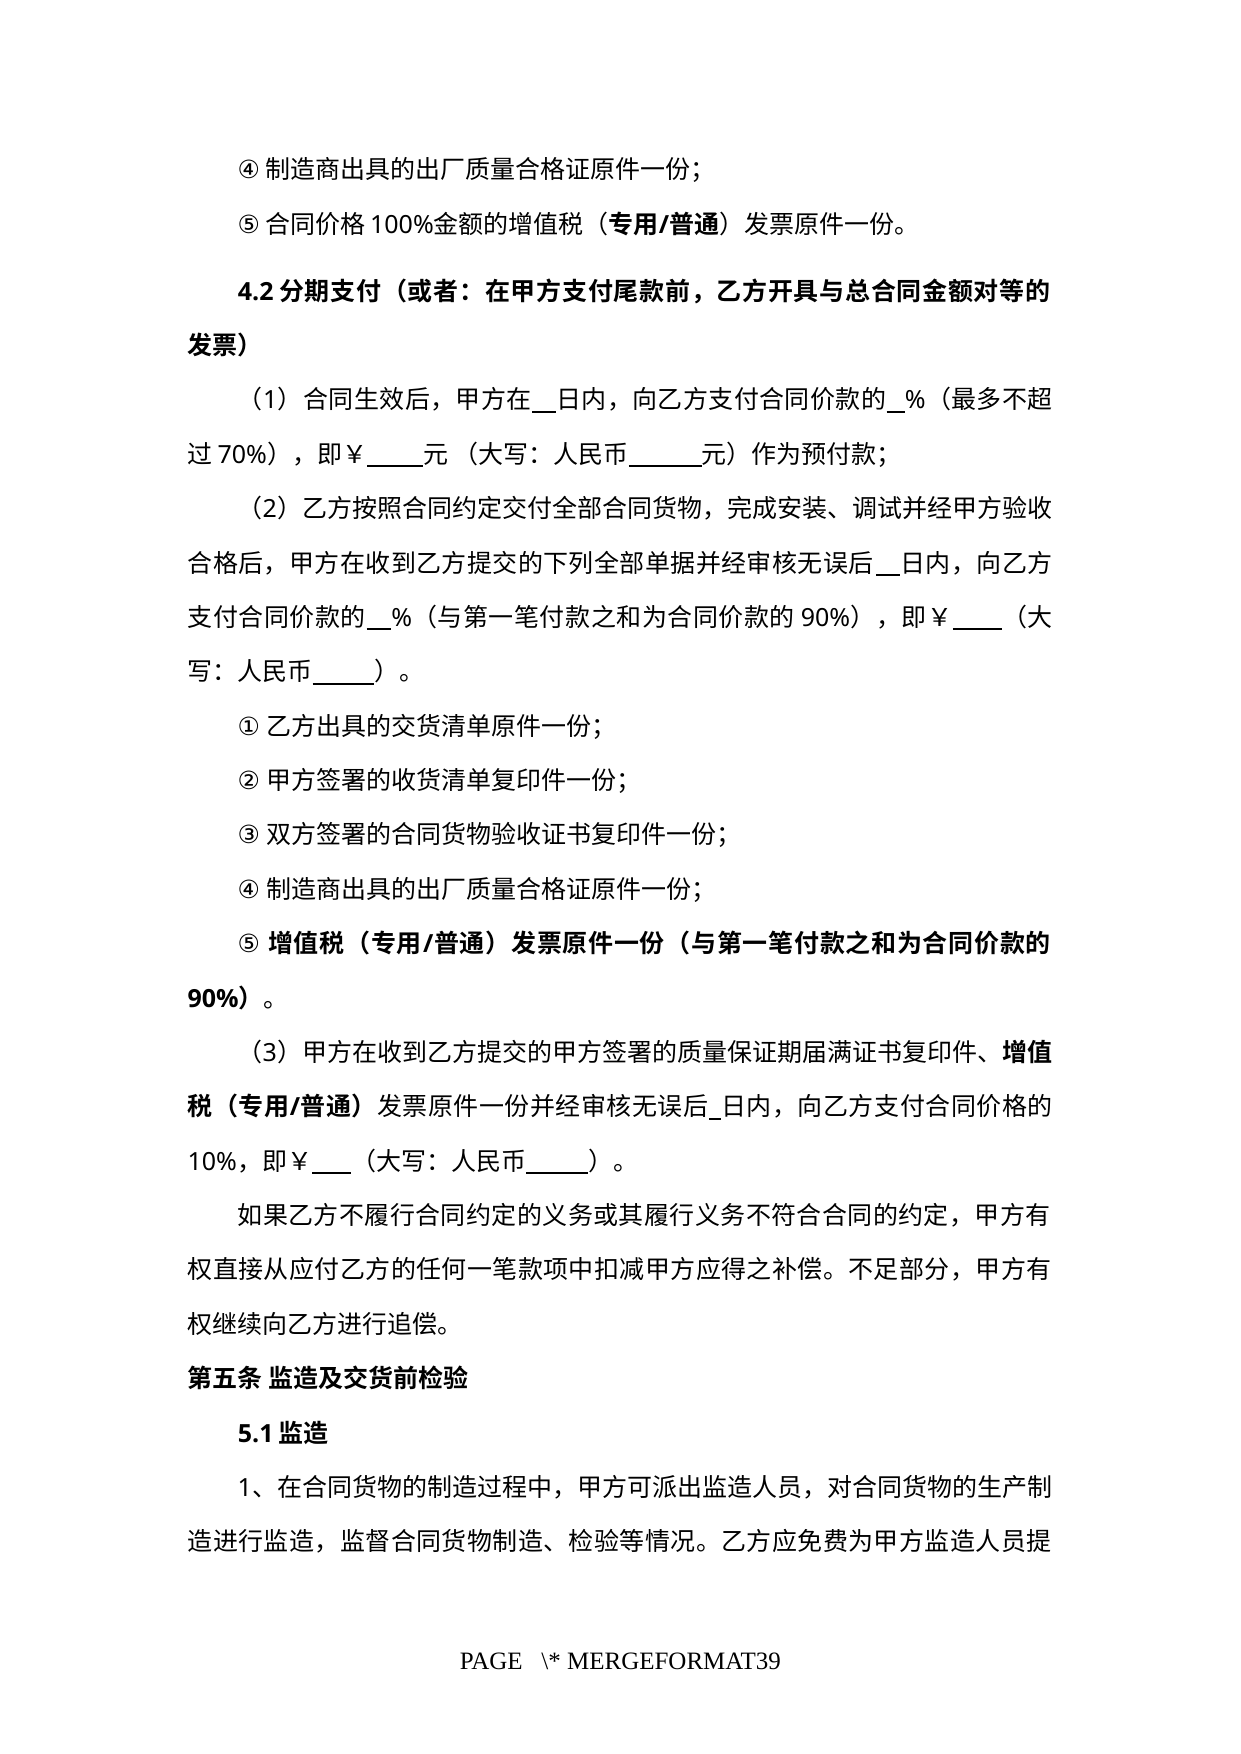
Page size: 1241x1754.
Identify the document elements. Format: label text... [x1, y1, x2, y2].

text ② 甲方签署的收货清单复印件一份； [187, 761, 1053, 797]
text 5.1监造 [187, 1413, 1053, 1449]
text 4.2分期支付（或者：在甲方支付尾款前，乙方开具与总合同金额对等的发票） [187, 271, 1053, 362]
text ⑤合同价格100%金额的增值税（专用/普通）发票原件一份。 [187, 204, 1053, 241]
text （3）甲方在收到乙方提交的甲方签署的质量保证期届满证书复印件、增值税（专用/普通）发票原件一份并经审核无误后 日内，向乙方支付合同价格的10%，即￥ （大写：人民币 ）。 [187, 1032, 1053, 1177]
text 如果乙方不履行合同约定的义务或其履行义务不符合合同的约定，甲方有权直接从应付乙方的任何一笔款项中扣减甲方应得之补偿。不足部分，甲方有权继续向乙方进行追偿。 [187, 1196, 1053, 1341]
text （2）乙方按照合同约定交付全部合同货物，完成安装、调试并经甲方验收合格后，甲方在收到乙方提交的下列全部单据并经审核无误后 日内，向乙方支付合同价款的 %（与第一笔付款之和为合同价款的90%），即￥ （大写：人民币 ）。 [187, 489, 1053, 688]
text （1）合同生效后，甲方在 日内，向乙方支付合同价款的 %（最多不超过70%），即￥ 元 （大写：人民币 元）作为预付款； [187, 380, 1053, 471]
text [187, 1467, 1053, 1558]
text ③ 双方签署的合同货物验收证书复印件一份； [187, 815, 1053, 851]
text ④ 制造商出具的出厂质量合格证原件一份； [187, 869, 1053, 906]
text ① 乙方出具的交货清单原件一份； [187, 706, 1053, 742]
text ⑤ 增值税（专用/普通）发票原件一份（与第一笔付款之和为合同价款的90%）。 [187, 924, 1053, 1014]
text 第五条 监造及交货前检验 [187, 1359, 1053, 1395]
text ④制造商出具的出厂质量合格证原件一份； [187, 150, 1053, 186]
